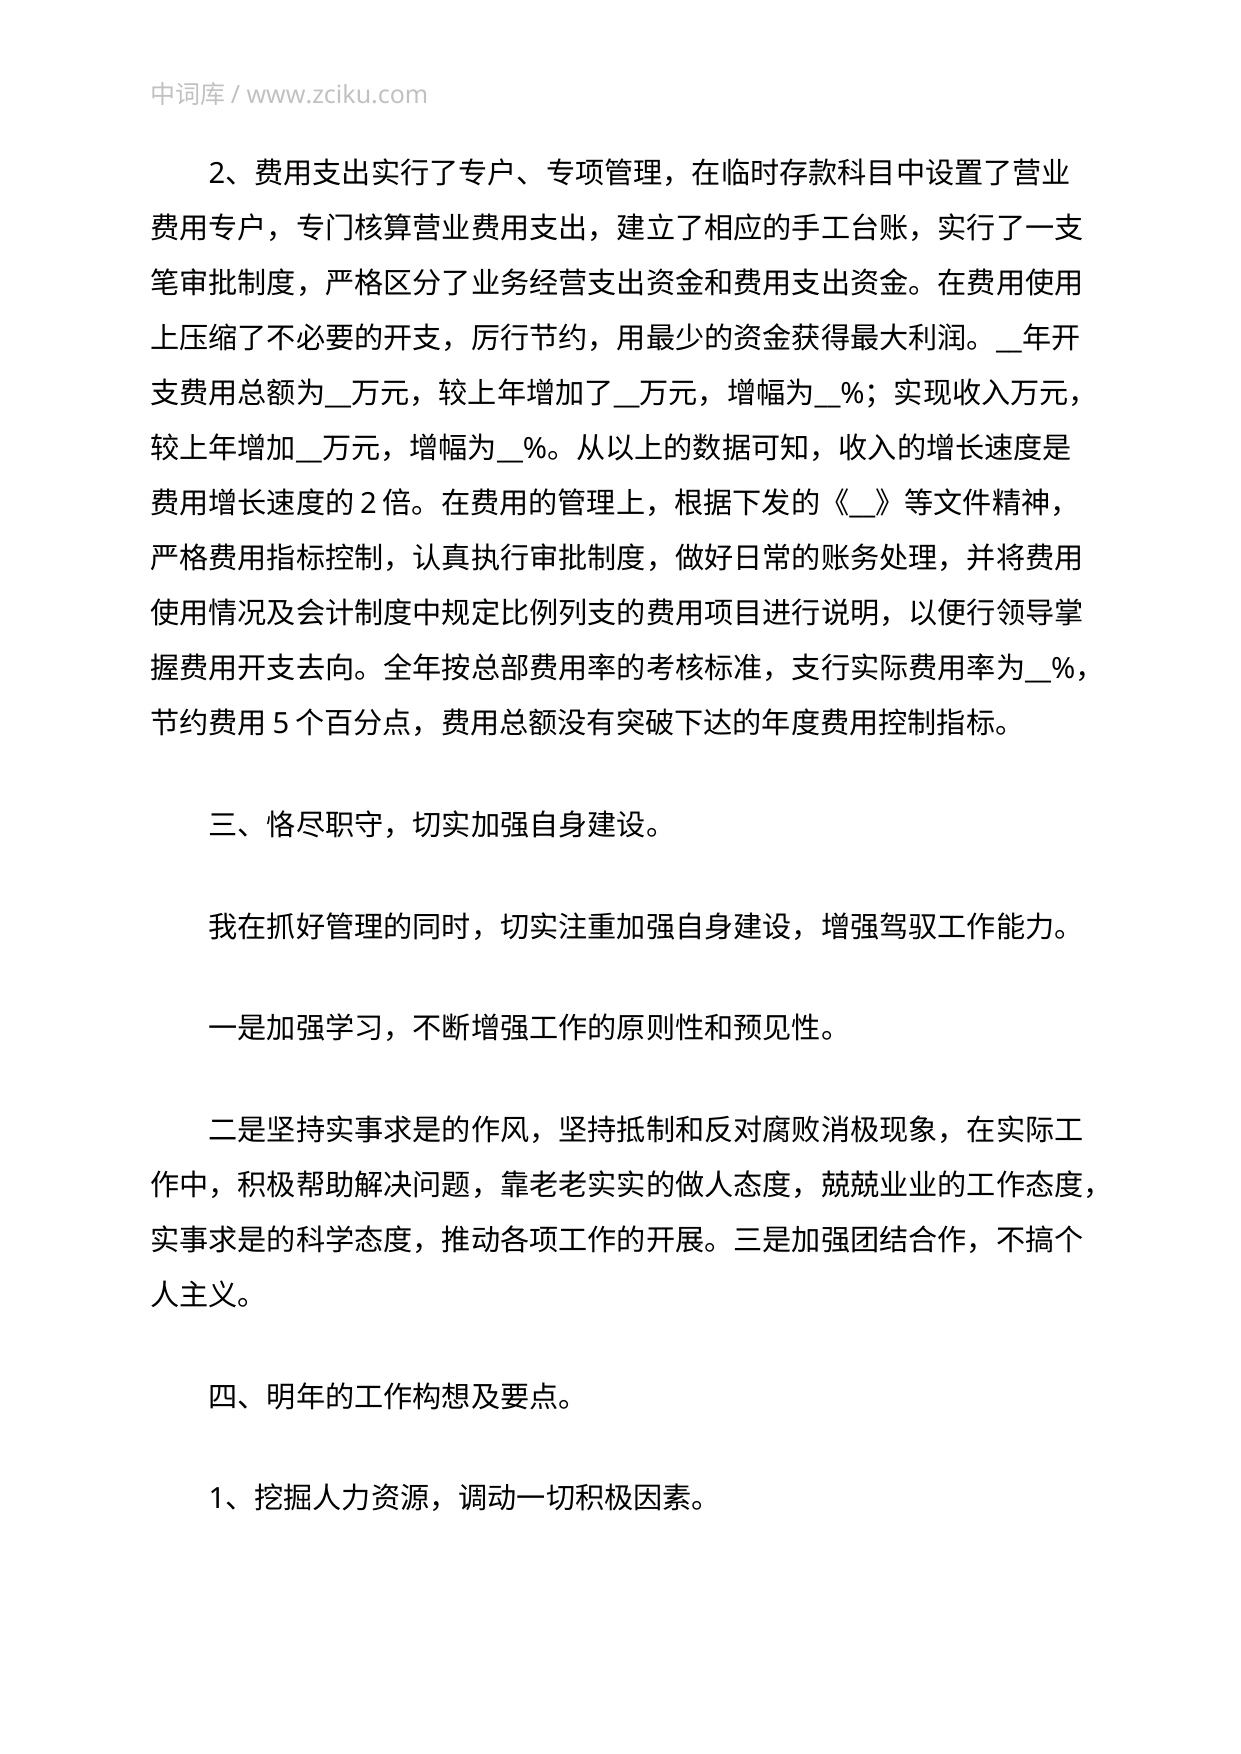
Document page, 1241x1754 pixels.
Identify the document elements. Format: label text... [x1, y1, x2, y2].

text 一是加强学习，不断增强工作的原则性和预见性。 [150, 1005, 1090, 1047]
text 三、恪尽职守，切实加强自身建设。 [150, 802, 1090, 844]
text 1、挖掘人力资源，调动一切积极因素。 [150, 1475, 1090, 1517]
text 我在抓好管理的同时，切实注重加强自身建设，增强驾驭工作能力。 [150, 903, 1090, 946]
text 四、明年的工作构想及要点。 [150, 1373, 1090, 1416]
text 2、费用支出实行了专户、专项管理，在临时存款科目中设置了营业费用专户，专门核算营业费用支出，建立了相应的手工台账，实行了一支笔审批制度，严格区分了业务经营支出资金和费用支出资金。在费用使用上压缩了不必要的开支，厉行节约，用最少的资金获得最大利润。__年开支费用总额为__万元，较上年增加了__万元，增幅为__%；实现收入万元，较上年增加__万元，增幅为__%。从以上的数据可知，收入的增长速度是费用增长速度的2倍。在费用的管理上，根据下发的《__》等文件精神，严格费用指标控制，认真执行审批制度，做好日常的账务处理，并将费用使用情况及会计制度中规定比例列支的费用项目进行说明，以便行领导掌握费用开支去向。全年按总部费用率的考核标准，支行实际费用率为__%，节约费用5个百分点，费用总额没有突破下达的年度费用控制指标。 [150, 150, 1090, 742]
text 二是坚持实事求是的作风，坚持抵制和反对腐败消极现象，在实际工作中，积极帮助解决问题，靠老老实实的做人态度，兢兢业业的工作态度，实事求是的科学态度，推动各项工作的开展。三是加强团结合作，不搞个人主义。 [150, 1107, 1090, 1314]
